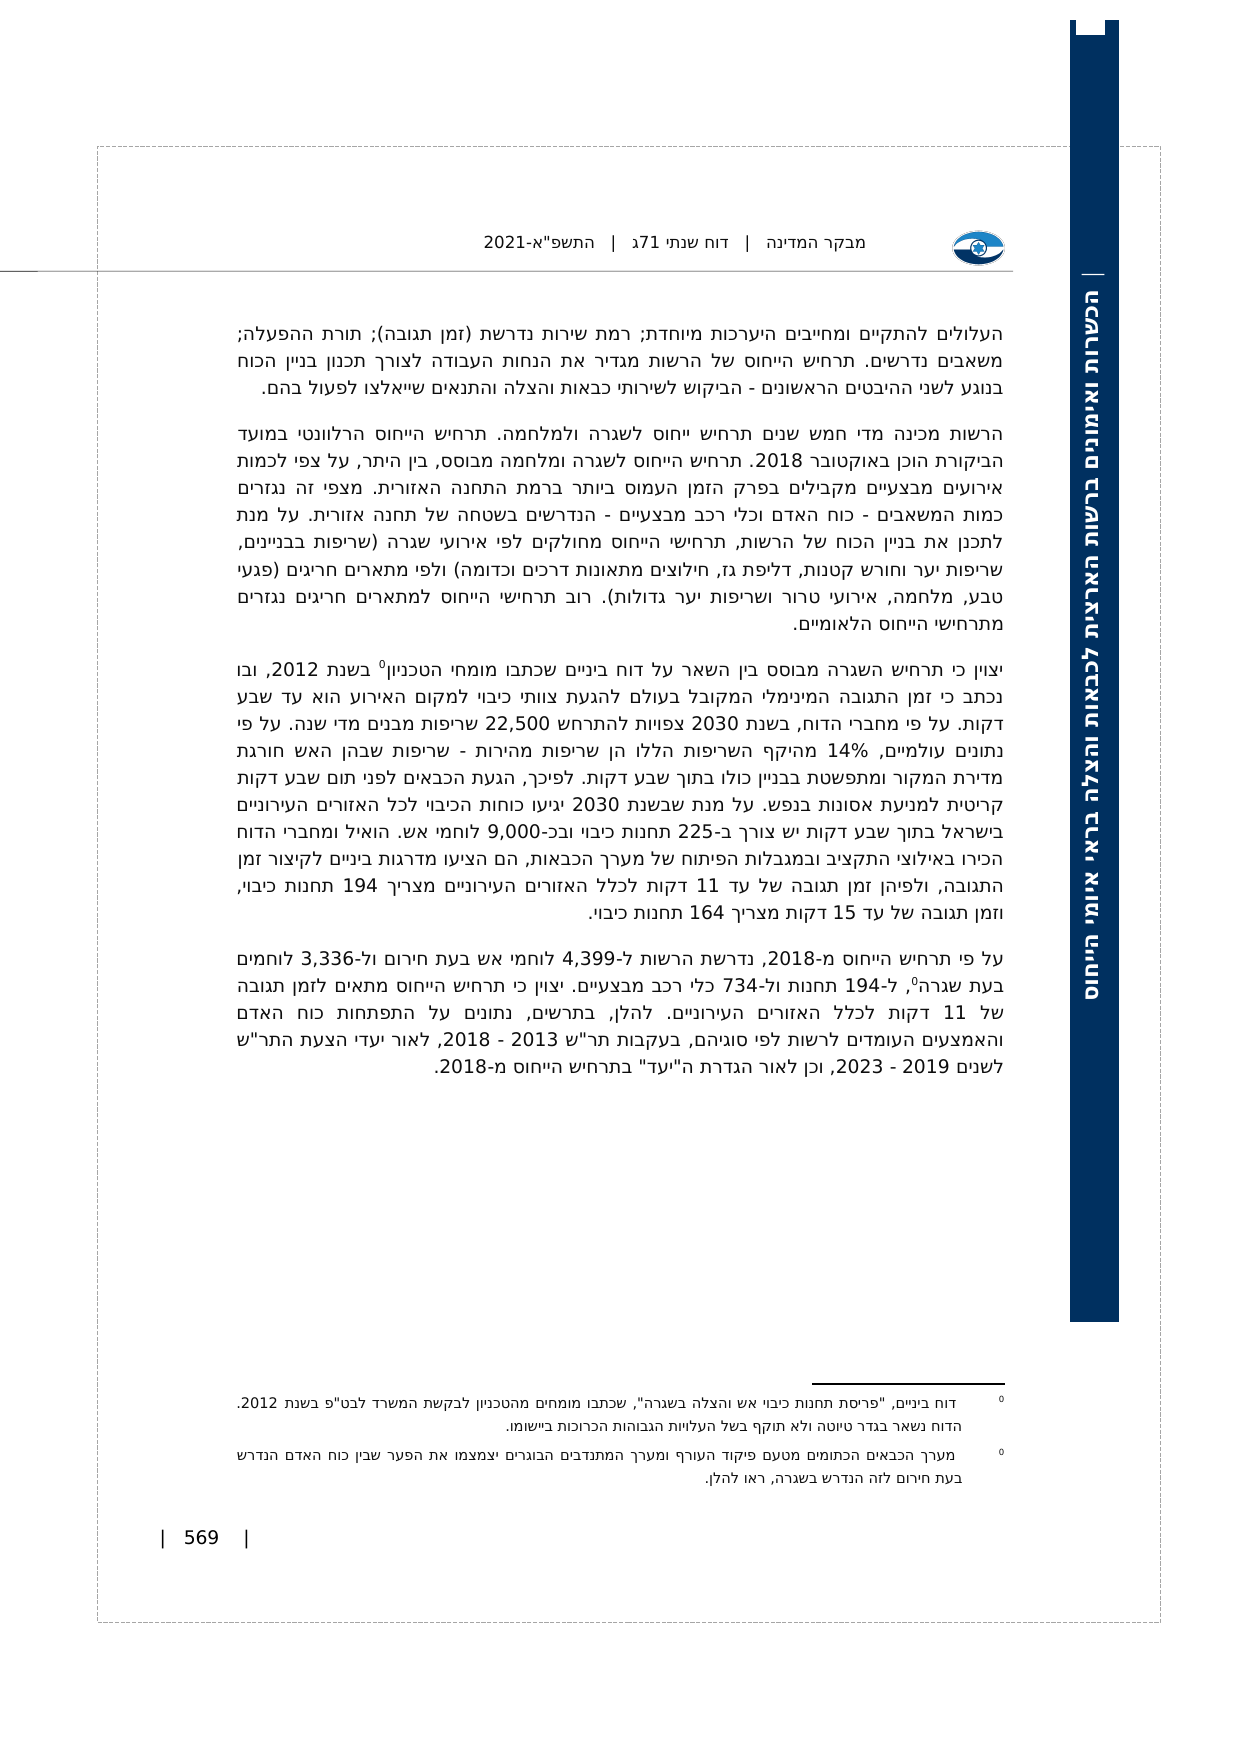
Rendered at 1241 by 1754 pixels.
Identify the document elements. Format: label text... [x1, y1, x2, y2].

text איומי הייחוס של הרשות מורכבים מאירועים הכוללים שריפות, אירועי חומ"ס, הרס ומתארים מורכבים (כגון מנהרות ורבי-קומות). גודל הכוחות והאמצעים הנדרשים לצורך התמודדות עם אירועים אלה נגזרים מההיבטים האלה: ביקוש לשירותי כבאות; סביבת הפעולה - תנאים חריגים העלולים להתקיים ומחייבים היערכות מיוחדת; רמת שירות נדרשת (זמן תגובה); תורת ההפעלה; משאבים נדרשים. תרחיש הייחוס של הרשות מגדיר את הנחות העבודה לצורך תכנון בניין הכוח בנוגע לשני ההיבטים הראשונים - הביקוש לשירותי כבאות והצלה והתנאים שייאלצו לפעול בהם. [236, 319, 1004, 400]
text על פי תרחיש הייחוס מ-2018, נדרשת הרשות ל-4,399 לוחמי אש בעת חירום ול-3,336 לוחמים בעת שגרה, ל-194 תחנות ול-734 כלי רכב מבצעיים. יצוין כי תרחיש הייחוס מתאים לזמן תגובה של 11 דקות לכלל האזורים העירוניים. להלן, בתרשים, נתונים על התפתחות כוח האדם והאמצעים העומדים לרשות לפי סוגיהם, בעקבות תר"ש 2013 - 2018, לאור יעדי הצעת התר"ש לשנים 2019 - 2023, וכן לאור הגדרת ה"יעד" בתרחיש הייחוס מ-2018. [236, 944, 1004, 1079]
text יצוין כי תרחיש השגרה מבוסס בין השאר על דוח ביניים שכתבו מומחי הטכניון בשנת 2012, ובו נכתב כי זמן התגובה המינימלי המקובל בעולם להגעת צוותי כיבוי למקום האירוע הוא עד שבע דקות. על פי מחברי הדוח, בשנת 2030 צפויות להתרחש 22,500 שריפות מבנים מדי שנה. על פי נתונים עולמיים, 14% מהיקף השריפות הללו הן שריפות מהירות - שריפות שבהן האש חורגת מדירת המקור ומתפשטת בבניין כולו בתוך שבע דקות. לפיכך, הגעת הכבאים לפני תום שבע דקות קריטית למניעת אסונות בנפש. על מנת שבשנת 2030 יגיעו כוחות הכיבוי לכל האזורים העירוניים בישראל בתוך שבע דקות יש צורך ב-225 תחנות כיבוי ובכ-9,000 לוחמי אש. הואיל ומחברי הדוח הכירו באילוצי התקציב ובמגבלות הפיתוח של מערך הכבאות, הם הציעו מדרגות ביניים לקיצור זמן התגובה, ולפיהן זמן תגובה של עד 11 דקות לכלל האזורים העירוניים מצריך 194 תחנות כיבוי, וזמן תגובה של עד 15 דקות מצריך 164 תחנות כיבוי. [236, 654, 1004, 925]
picture [950, 228, 1007, 268]
text הרשות מכינה מדי חמש שנים תרחיש ייחוס לשגרה ולמלחמה. תרחיש הייחוס הרלוונטי במועד הביקורת הוכן באוקטובר 2018. תרחיש הייחוס לשגרה ומלחמה מבוסס, בין היתר, על צפי לכמות אירועים מבצעיים מקבילים בפרק הזמן העמוס ביותר ברמת התחנה האזורית. מצפי זה נגזרים כמות המשאבים - כוח האדם וכלי רכב מבצעיים - הנדרשים בשטחה של תחנה אזורית. על מנת לתכנן את בניין הכוח של הרשות, תרחישי הייחוס מחולקים לפי אירועי שגרה (שריפות בבניינים, שריפות יער וחורש קטנות, דליפת גז, חילוצים מתאונות דרכים וכדומה) ולפי מתארים חריגים (פגעי טבע, מלחמה, אירועי טרור ושריפות יער גדולות). רוב תרחישי הייחוס למתארים חריגים נגזרים מתרחישי הייחוס הלאומיים. [236, 419, 1004, 636]
